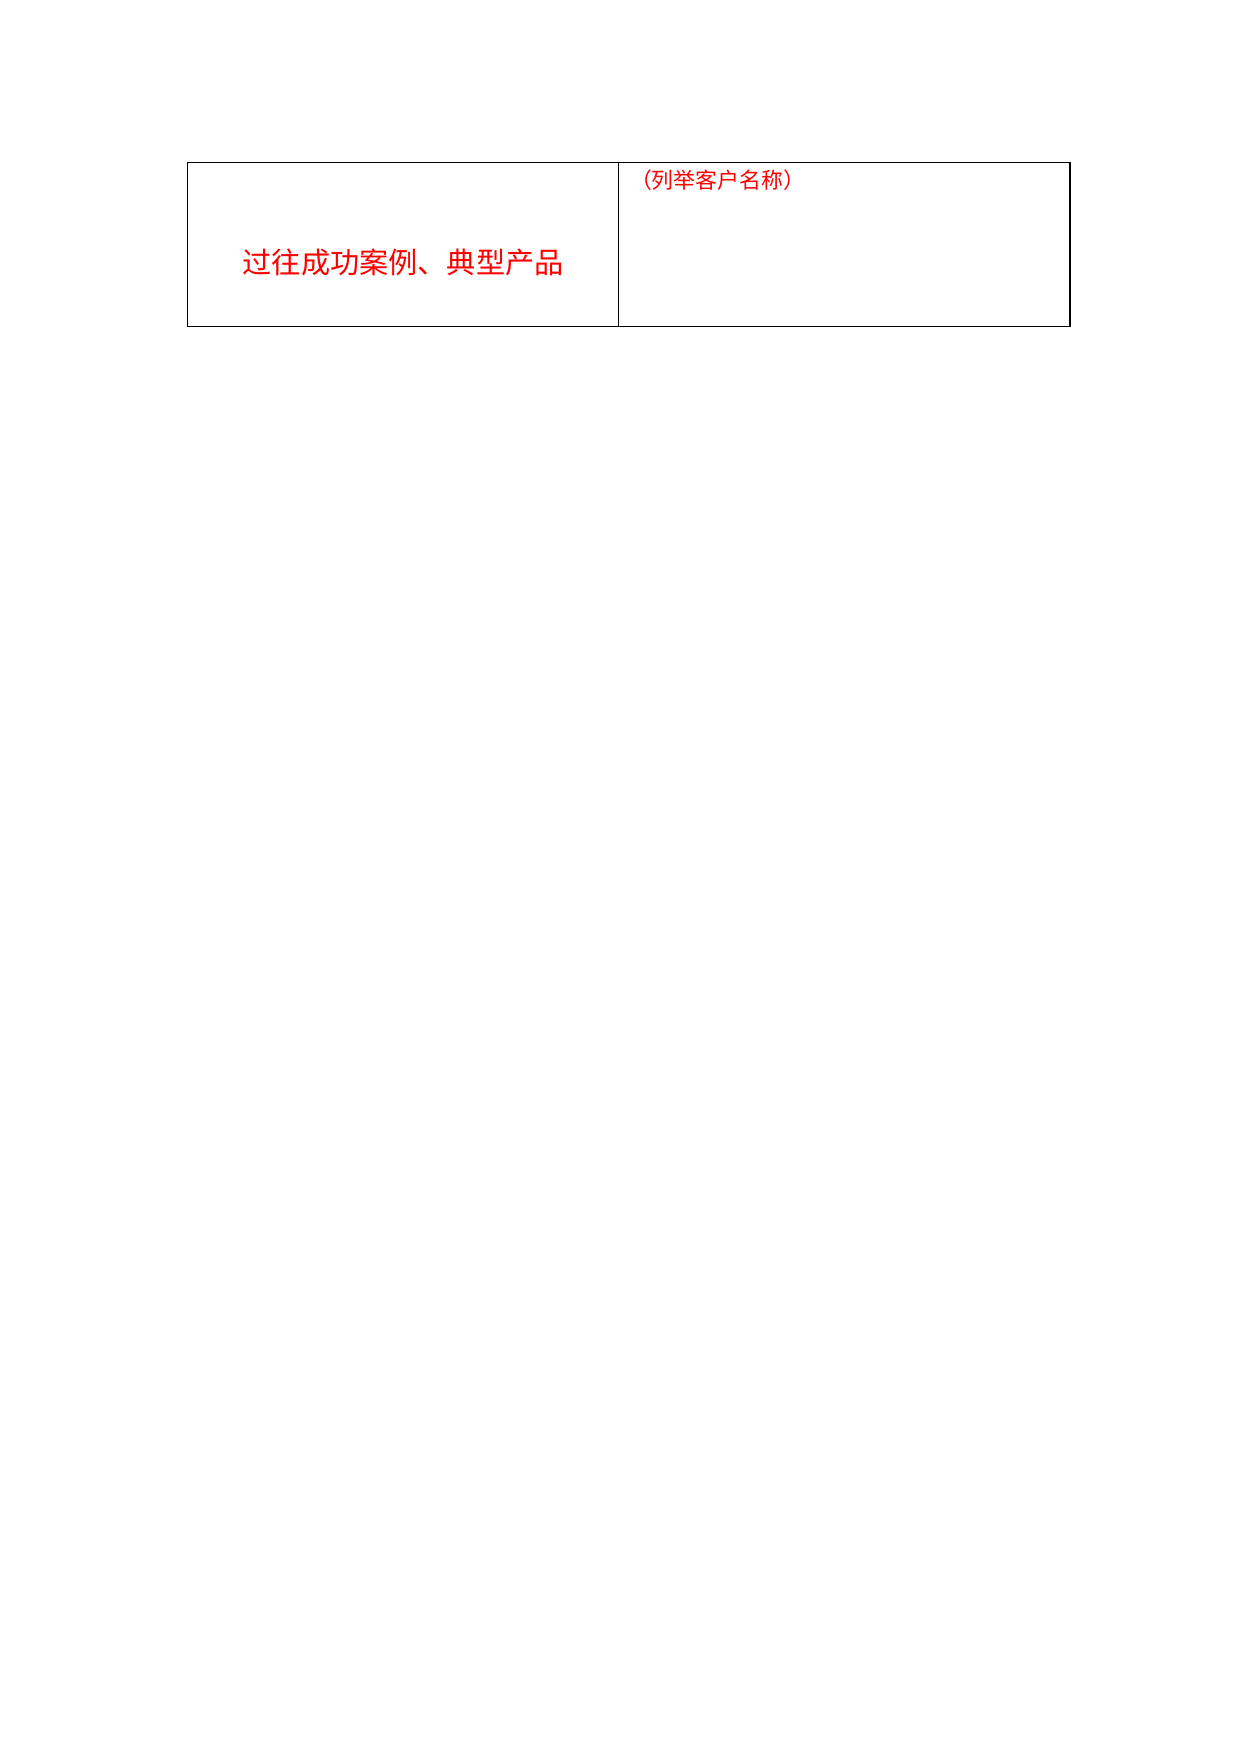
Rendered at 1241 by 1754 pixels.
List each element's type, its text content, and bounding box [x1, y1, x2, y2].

table_cell （列举客户名称） [619, 163, 1069, 326]
table_cell 过往成功案例、典型产品 [188, 163, 618, 326]
